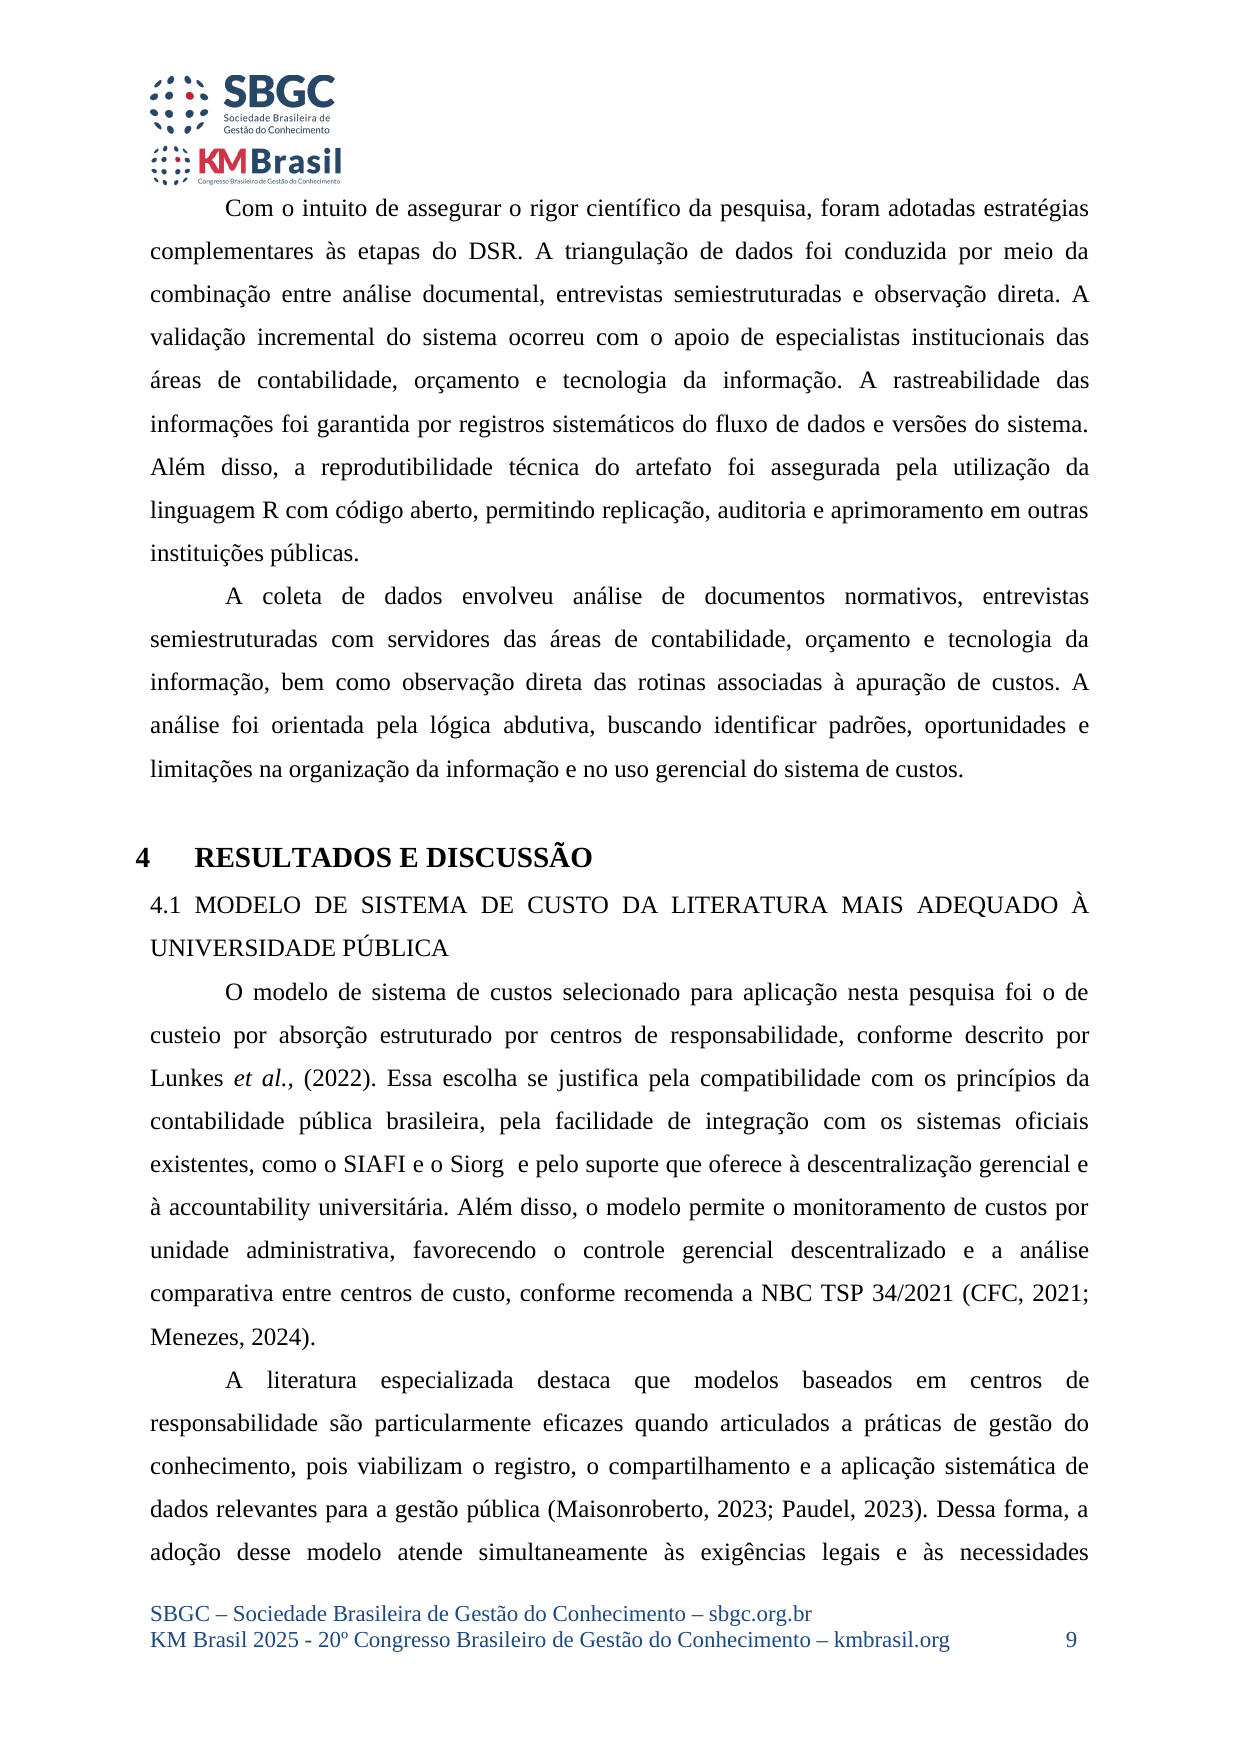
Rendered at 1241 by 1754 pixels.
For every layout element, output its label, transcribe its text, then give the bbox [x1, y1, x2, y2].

text A coleta de dados envolveu análise de documentos normativos, entrevistas semiestruturadas com servidores das áreas de contabilidade, orçamento e tecnologia da informação, bem como observação direta das rotinas associadas à apuração de custos. A análise foi orientada pela lógica abdutiva, buscando identificar padrões, oportunidades e limitações na organização da informação e no uso gerencial do sistema de custos. [150, 581, 1090, 782]
text Com o intuito de assegurar o rigor científico da pesquisa, foram adotadas estratégias complementares às etapas do DSR. A triangulação de dados foi conduzida por meio da combinação entre análise documental, entrevistas semiestruturadas e observação direta. A validação incremental do sistema ocorreu com o apoio de especialistas institucionais das áreas de contabilidade, orçamento e tecnologia da informação. A rastreabilidade das informações foi garantida por registros sistemáticos do fluxo de dados e versões do sistema. Além disso, a reprodutibilidade técnica do artefato foi assegurada pela utilização da linguagem R com código aberto, permitindo replicação, auditoria e aprimoramento em outras instituições públicas. [150, 193, 1090, 567]
picture [150, 75, 346, 194]
list RESULTADOS E DISCUSSÃO [150, 840, 1090, 873]
text O modelo de sistema de custos selecionado para aplicação nesta pesquisa foi o de custeio por absorção estruturado por centros de responsabilidade, conforme descrito por Lunkes et al., (2022). Essa escolha se justifica pela compatibilidade com os princípios da contabilidade pública brasileira, pela facilidade de integração com os sistemas oficiais existentes, como o SIAFI e o Siorg e pelo suporte que oferece à descentralização gerencial e à accountability universitária. Além disso, o modelo permite o monitoramento de custos por unidade administrativa, favorecendo o controle gerencial descentralizado e a análise comparativa entre centros de custo, conforme recomenda a NBC TSP 34/2021 (CFC, 2021; Menezes, 2024). [150, 977, 1090, 1350]
text 4.1 MODELO DE SISTEMA DE CUSTO DA LITERATURA MAIS ADEQUADO À UNIVERSIDADE PÚBLICA [150, 890, 1090, 962]
